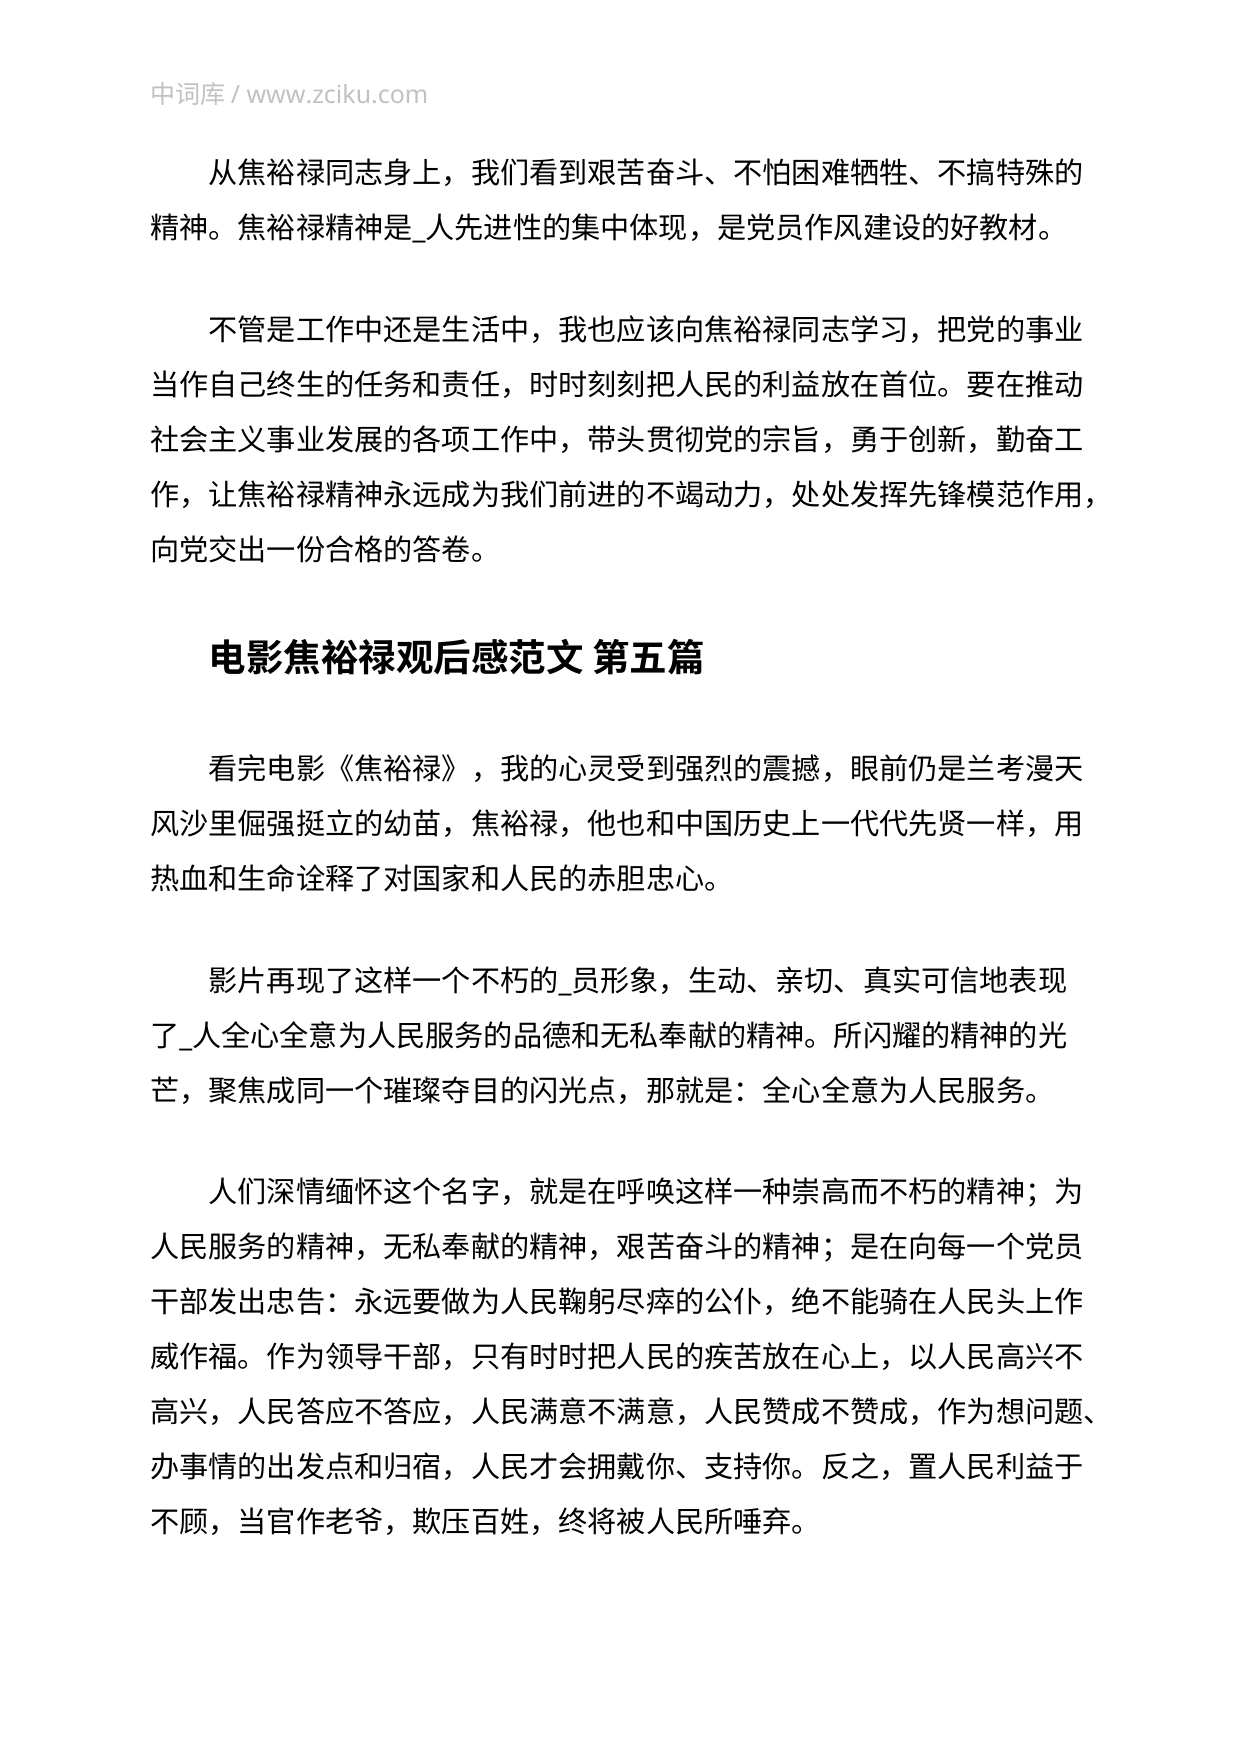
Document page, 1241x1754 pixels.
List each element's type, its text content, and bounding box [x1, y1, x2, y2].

text 看完电影《焦裕禄》，我的心灵受到强烈的震撼，眼前仍是兰考漫天风沙里倔强挺立的幼苗，焦裕禄，他也和中国历史上一代代先贤一样，用热血和生命诠释了对国家和人民的赤胆忠心。 [150, 746, 1090, 898]
text 人们深情缅怀这个名字，就是在呼唤这样一种崇高而不朽的精神；为人民服务的精神，无私奉献的精神，艰苦奋斗的精神；是在向每一个党员干部发出忠告：永远要做为人民鞠躬尽瘁的公仆，绝不能骑在人民头上作威作福。作为领导干部，只有时时把人民的疾苦放在心上，以人民高兴不高兴，人民答应不答应，人民满意不满意，人民赞成不赞成，作为想问题、办事情的出发点和归宿，人民才会拥戴你、支持你。反之，置人民利益于不顾，当官作老爷，欺压百姓，终将被人民所唾弃。 [150, 1169, 1090, 1541]
text 不管是工作中还是生活中，我也应该向焦裕禄同志学习，把党的事业当作自己终生的任务和责任，时时刻刻把人民的利益放在首位。要在推动社会主义事业发展的各项工作中，带头贯彻党的宗旨，勇于创新，勤奋工作，让焦裕禄精神永远成为我们前进的不竭动力，处处发挥先锋模范作用，向党交出一份合格的答卷。 [150, 307, 1090, 569]
text 从焦裕禄同志身上，我们看到艰苦奋斗、不怕困难牺牲、不搞特殊的精神。焦裕禄精神是_人先进性的集中体现，是党员作风建设的好教材。 [150, 150, 1090, 247]
text 电影焦裕禄观后感范文 第五篇 [150, 628, 1090, 682]
text 影片再现了这样一个不朽的_员形象，生动、亲切、真实可信地表现了_人全心全意为人民服务的品德和无私奉献的精神。所闪耀的精神的光芒，聚焦成同一个璀璨夺目的闪光点，那就是：全心全意为人民服务。 [150, 957, 1090, 1109]
